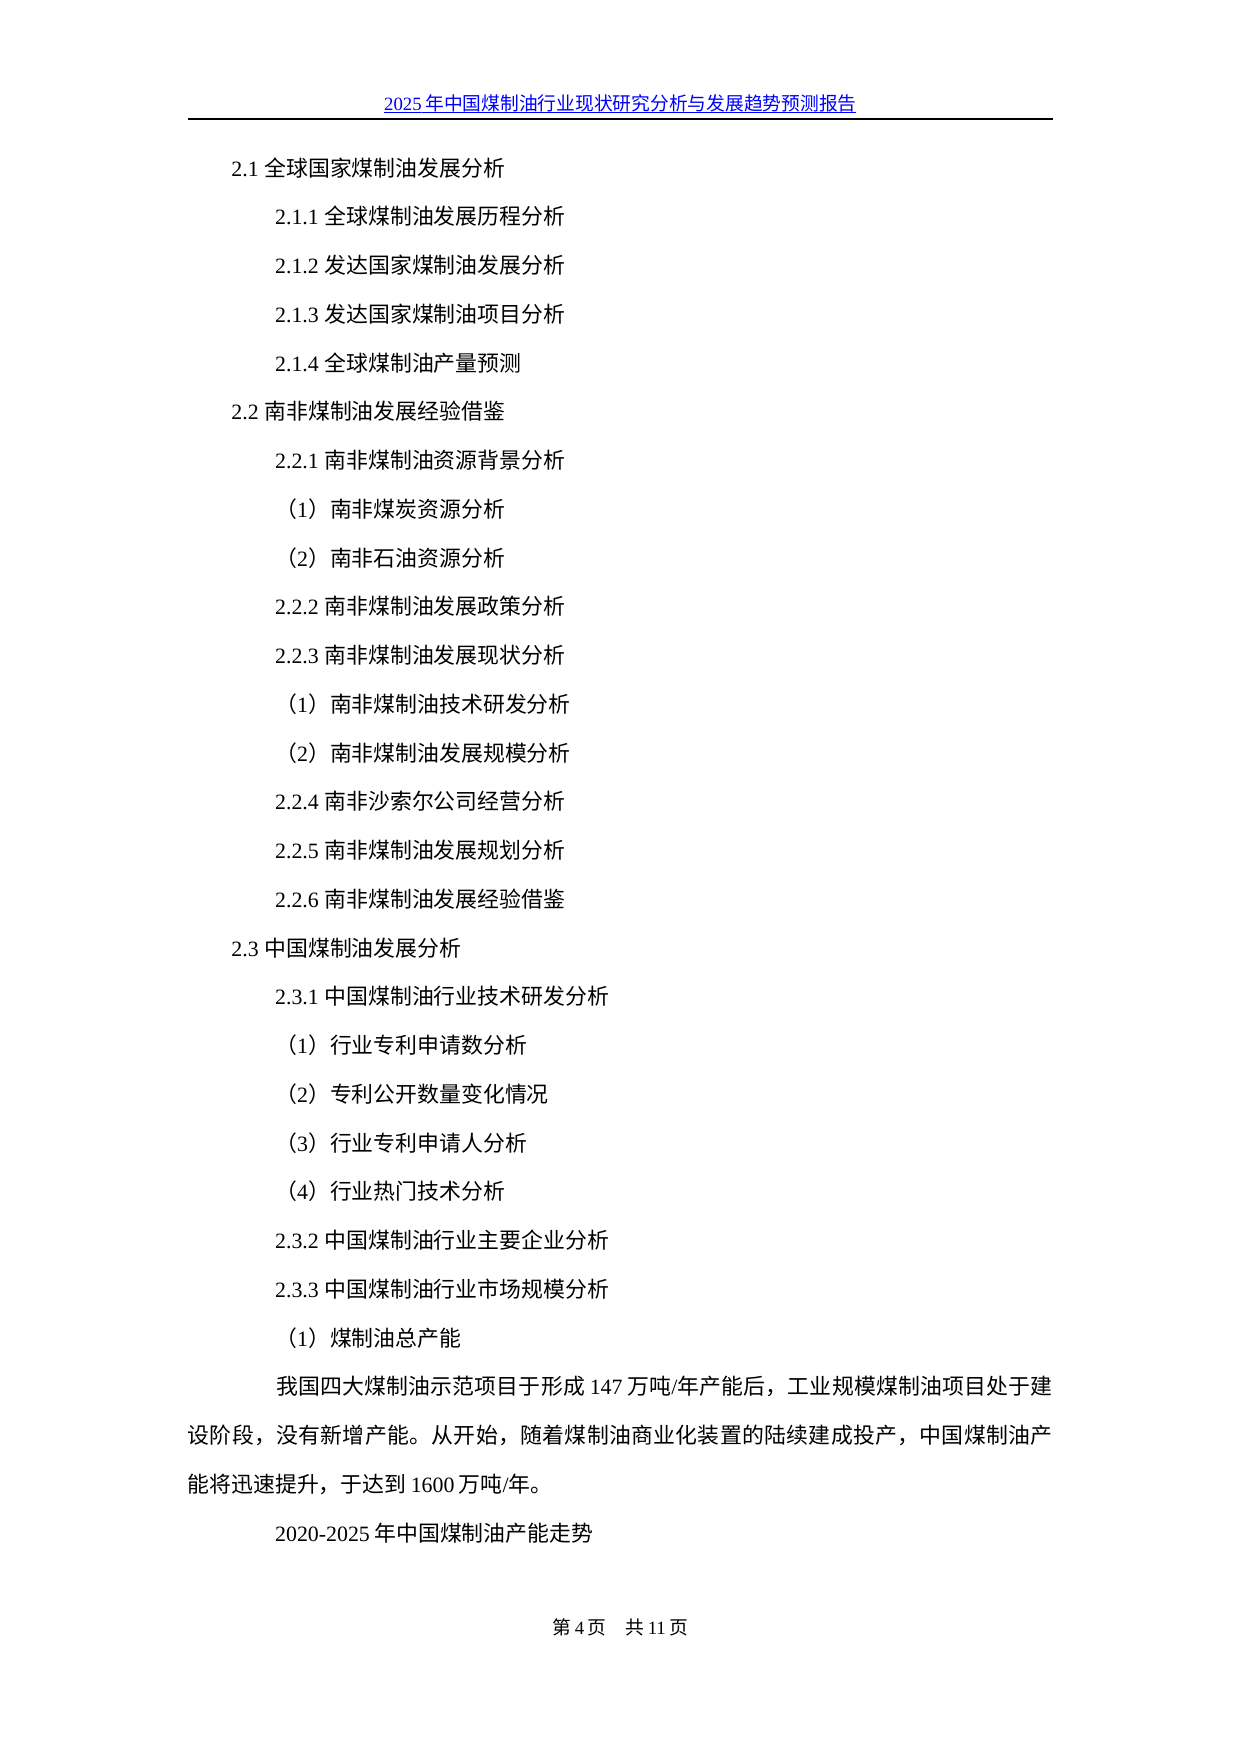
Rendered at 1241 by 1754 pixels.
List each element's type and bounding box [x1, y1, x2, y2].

text [187, 150, 1053, 1548]
